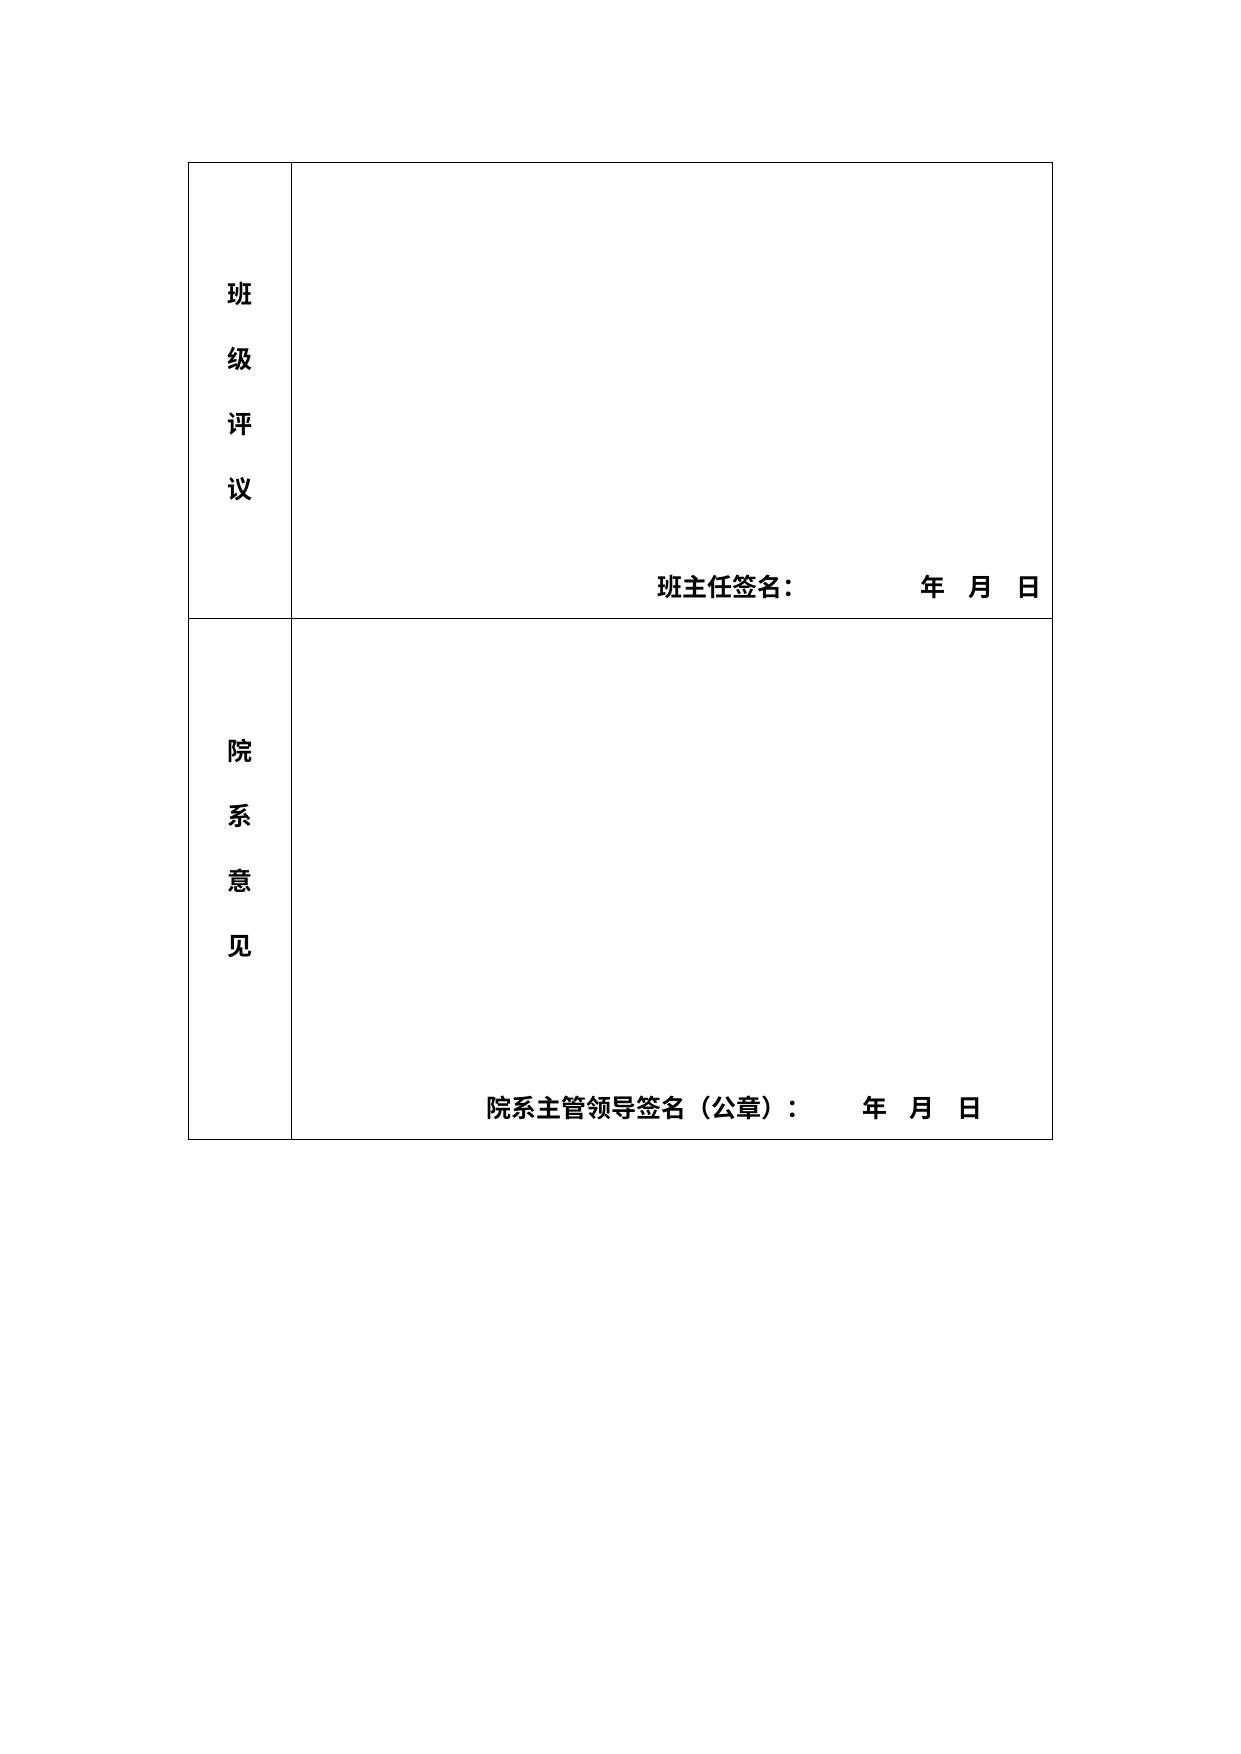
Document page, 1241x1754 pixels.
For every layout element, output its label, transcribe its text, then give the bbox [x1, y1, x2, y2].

table_cell 班 级 评 议 [189, 163, 291, 618]
table_cell 院 系 意 见 [189, 619, 291, 1139]
table_cell 院系主管领导签名（公章）： 年 月 日 [292, 619, 1052, 1139]
table_cell 班主任签名： 年 月 日 [292, 163, 1052, 618]
